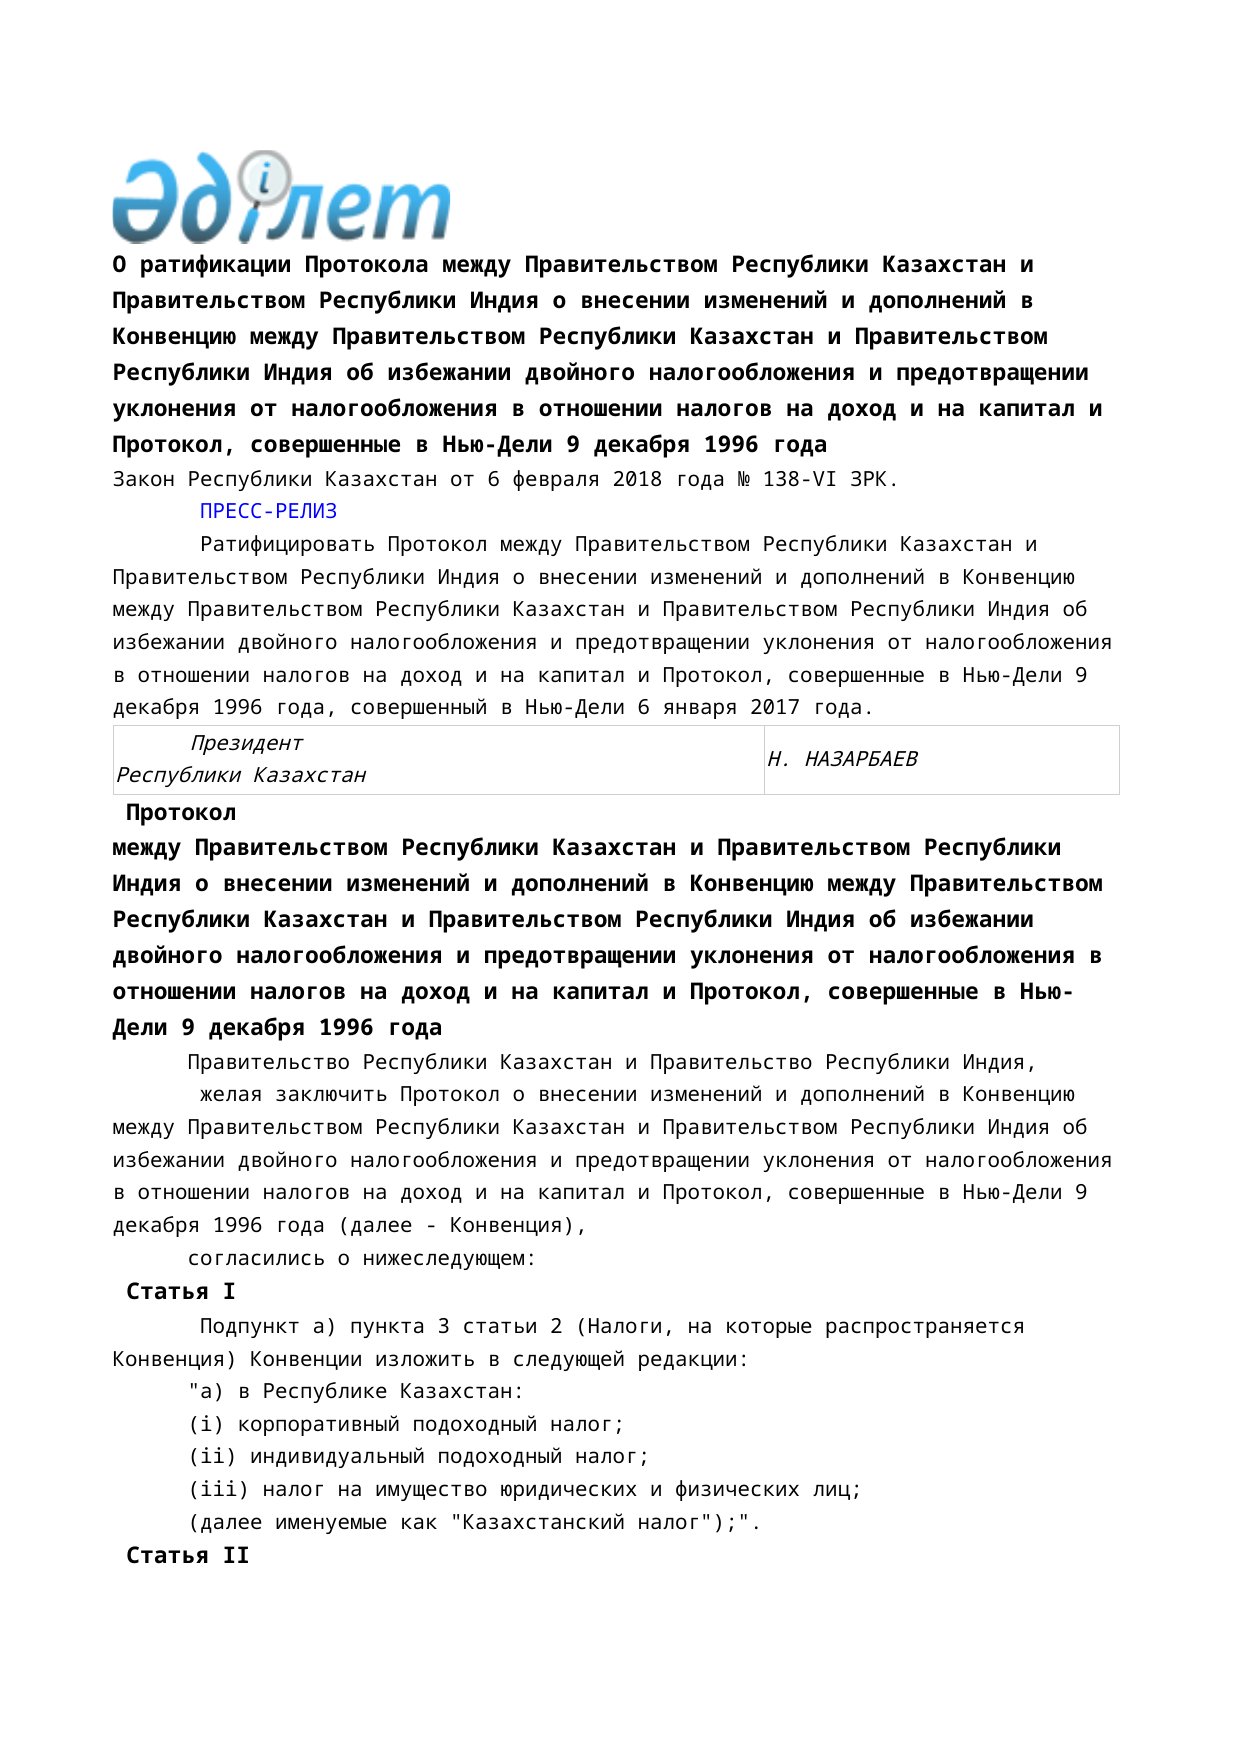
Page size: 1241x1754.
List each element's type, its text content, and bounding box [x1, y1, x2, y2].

text Ратифицировать Протокол между Правительством Республики Казахстан и Правительством Республики Индия о внесении изменений и дополнений в Конвенцию между Правительством Республики Казахстан и Правительством Республики Индия об избежании двойного налогообложения и предотвращении уклонения от налогообложения в отношении налогов на доход и на капитал и Протокол, совершенные в Нью-Дели 9 декабря 1996 года, совершенный в Нью-Дели 6 января 2017 года. [112, 529, 1128, 721]
text Правительство Республики Казахстан и Правительство Республики Индия, [112, 1047, 1128, 1075]
text Закон Республики Казахстан от 6 февраля 2018 года № 138-VІ ЗРК. [112, 464, 1128, 492]
text Протокол между Правительством Республики Казахстан и Правительством Республики Индия о внесении изменений и дополнений в Конвенцию между Правительством Республики Казахстан и Правительством Республики Индия об избежании двойного налогообложения и предотвращении уклонения от налогообложения в отношении налогов на доход и на капитал и Протокол, совершенные в Нью-Дели 9 декабря 1996 года [112, 795, 1128, 1042]
table_header Президент Республики Казахстан [114, 726, 764, 794]
text (ii) индивидуальный подоходный налог; [112, 1442, 1128, 1470]
text О ратификации Протокола между Правительством Республики Казахстан и Правительством Республики Индия о внесении изменений и дополнений в Конвенцию между Правительством Республики Казахстан и Правительством Республики Индия об избежании двойного налогообложения и предотвращении уклонения от налогообложения в отношении налогов на доход и на капитал и Протокол, совершенные в Нью-Дели 9 декабря 1996 года [112, 248, 1128, 459]
text Статья I [112, 1275, 1128, 1306]
text согласились о нижеследующем: [112, 1243, 1128, 1271]
text (далее именуемые как "Казахстанский налог");". [112, 1507, 1128, 1535]
text желая заключить Протокол о внесении изменений и дополнений в Конвенцию между Правительством Республики Казахстан и Правительством Республики Индия об избежании двойного налогообложения и предотвращении уклонения от налогообложения в отношении налогов на доход и на капитал и Протокол, совершенные в Нью-Дели 9 декабря 1996 года (далее - Конвенция), [112, 1079, 1128, 1238]
text "а) в Республике Казахстан: [112, 1376, 1128, 1405]
text (i) корпоративный подоходный налог; [112, 1409, 1128, 1437]
picture [112, 150, 451, 244]
text (iii) налог на имущество юридических и физических лиц; [112, 1474, 1128, 1503]
text Статья II [112, 1539, 1128, 1571]
text Подпункт а) пункта 3 статьи 2 (Налоги, на которые распространяется Конвенция) Конвенции изложить в следующей редакции: [112, 1311, 1128, 1372]
text ПРЕСС-РЕЛИЗ [112, 497, 1128, 525]
table_header Н. НАЗАРБАЕВ [765, 726, 1119, 794]
